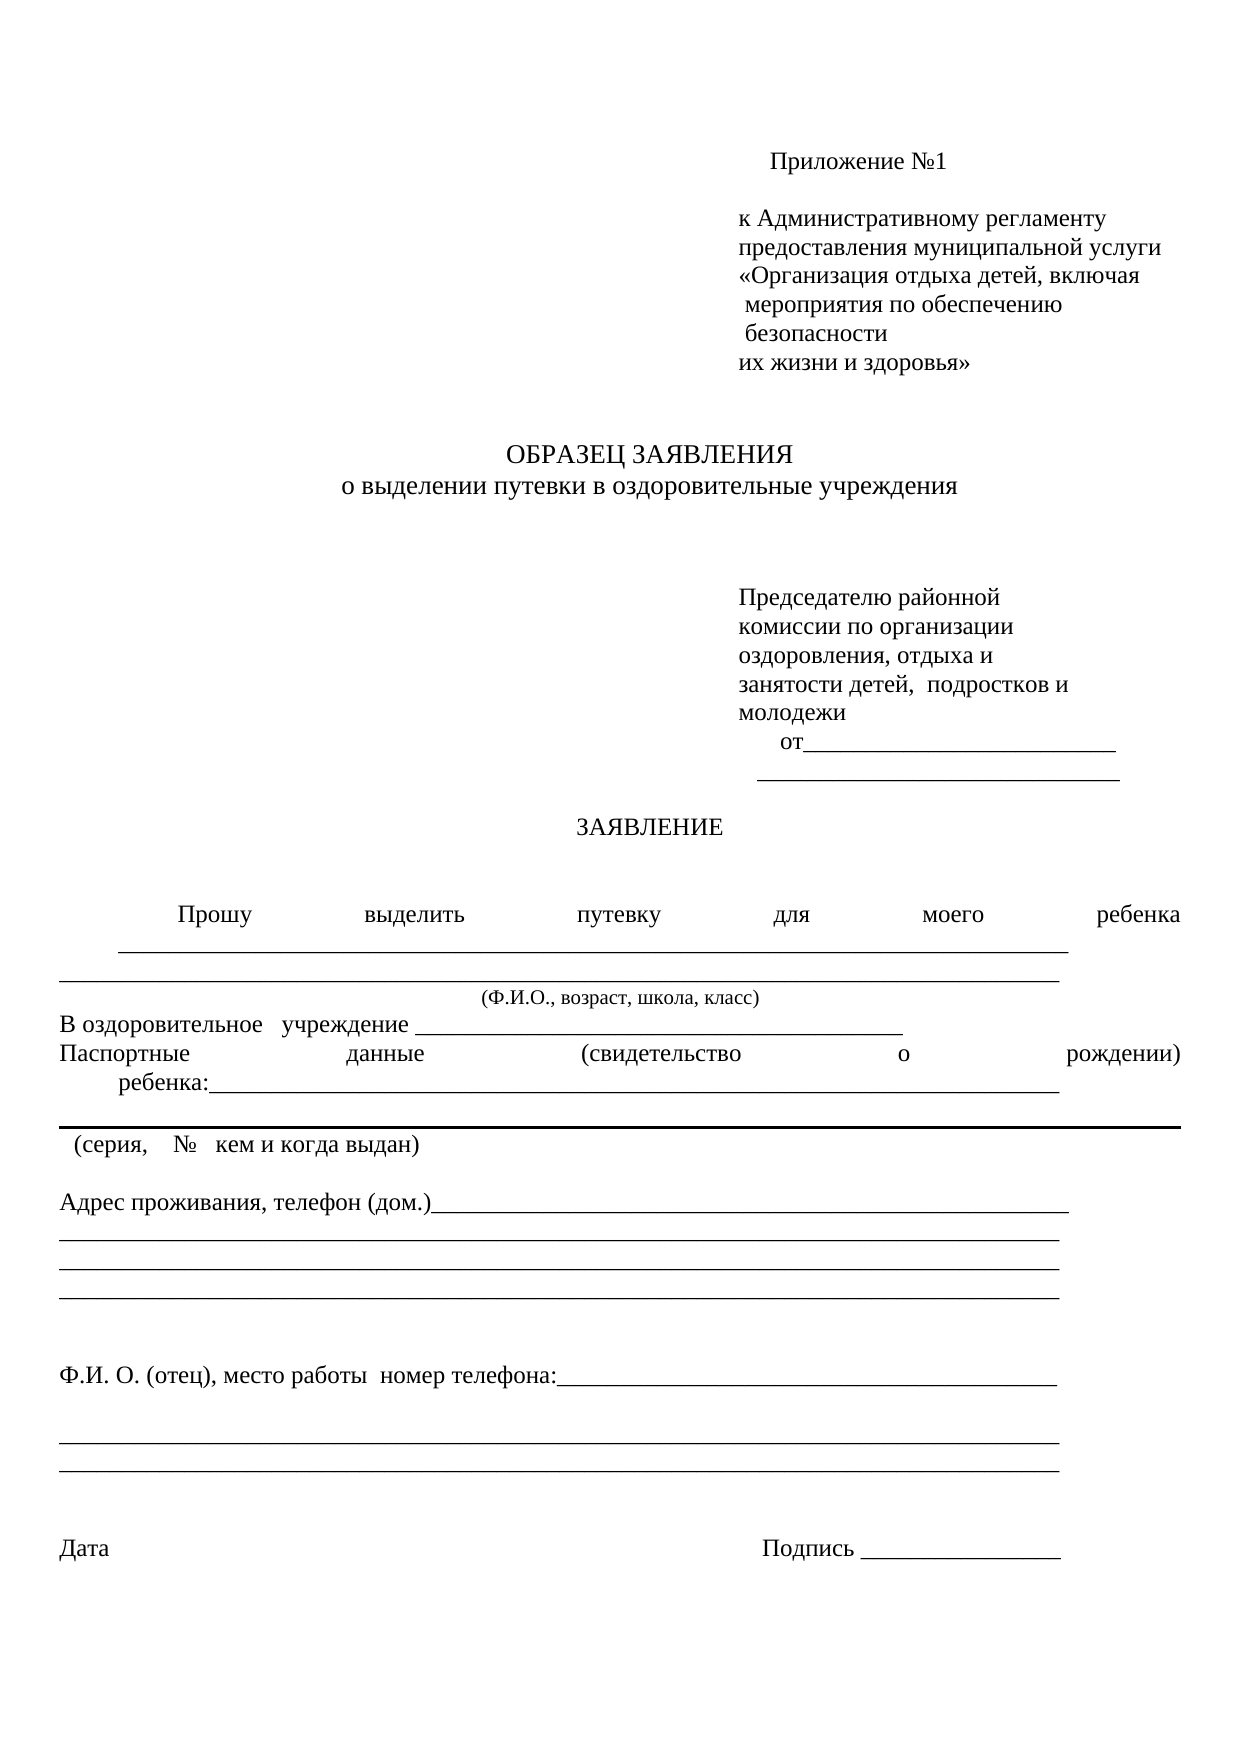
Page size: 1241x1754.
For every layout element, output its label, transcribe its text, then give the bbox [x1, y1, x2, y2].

text ________________________________________________________________________________ [59, 1446, 1181, 1475]
text Ф.И. О. (отец), место работы номер телефона:________________________________________ [59, 1360, 1181, 1388]
text ________________________________________________________________________________ [59, 956, 1181, 985]
text Прошу выделить путевку для моего ребенка ____________________________________________________________________________ [118, 899, 1181, 956]
text «Организация отдыха детей, включая [738, 260, 1181, 289]
text Приложение №1 [738, 146, 1181, 175]
text _____________________________ [133, 755, 1181, 784]
text ________________________________________________________________________________ [59, 1273, 1181, 1302]
text Дата Подпись ________________ [59, 1533, 1181, 1561]
text мероприятия по обеспечению [738, 289, 1181, 318]
text Председателю районной [723, 582, 1181, 611]
text занятости детей, подростков и молодежи [738, 669, 1181, 726]
text предоставления муниципальной услуги [738, 232, 1181, 260]
text о выделении путевки в оздоровительные учреждения [118, 469, 1181, 500]
text от_________________________ [133, 726, 1181, 755]
text В оздоровительное учреждение _______________________________________ [59, 1009, 1181, 1038]
text их жизни и здоровья» [738, 347, 1181, 375]
text (серия, № кем и когда выдан) [74, 1129, 1181, 1158]
text ОБРАЗЕЦ ЗАЯВЛЕНИЯ [118, 438, 1181, 469]
text Паспортные данные (свидетельство о рождении) ребенка:____________________________________________________________________ [59, 1038, 1181, 1095]
text ________________________________________________________________________________ [59, 1244, 1181, 1273]
text безопасности [738, 318, 1181, 347]
text ________________________________________________________________________________ [59, 1418, 1181, 1446]
text оздоровления, отдыха и [723, 640, 1181, 669]
text ________________________________________________________________________________ [59, 1216, 1181, 1244]
text к Административному регламенту [738, 175, 1181, 232]
text ЗАЯВЛЕНИЕ [118, 812, 1181, 841]
text комиссии по организации [723, 611, 1181, 640]
text (Ф.И.О., возраст, школа, класс) [59, 985, 1181, 1009]
text Адрес проживания, телефон (дом.)___________________________________________________ [59, 1187, 1181, 1216]
